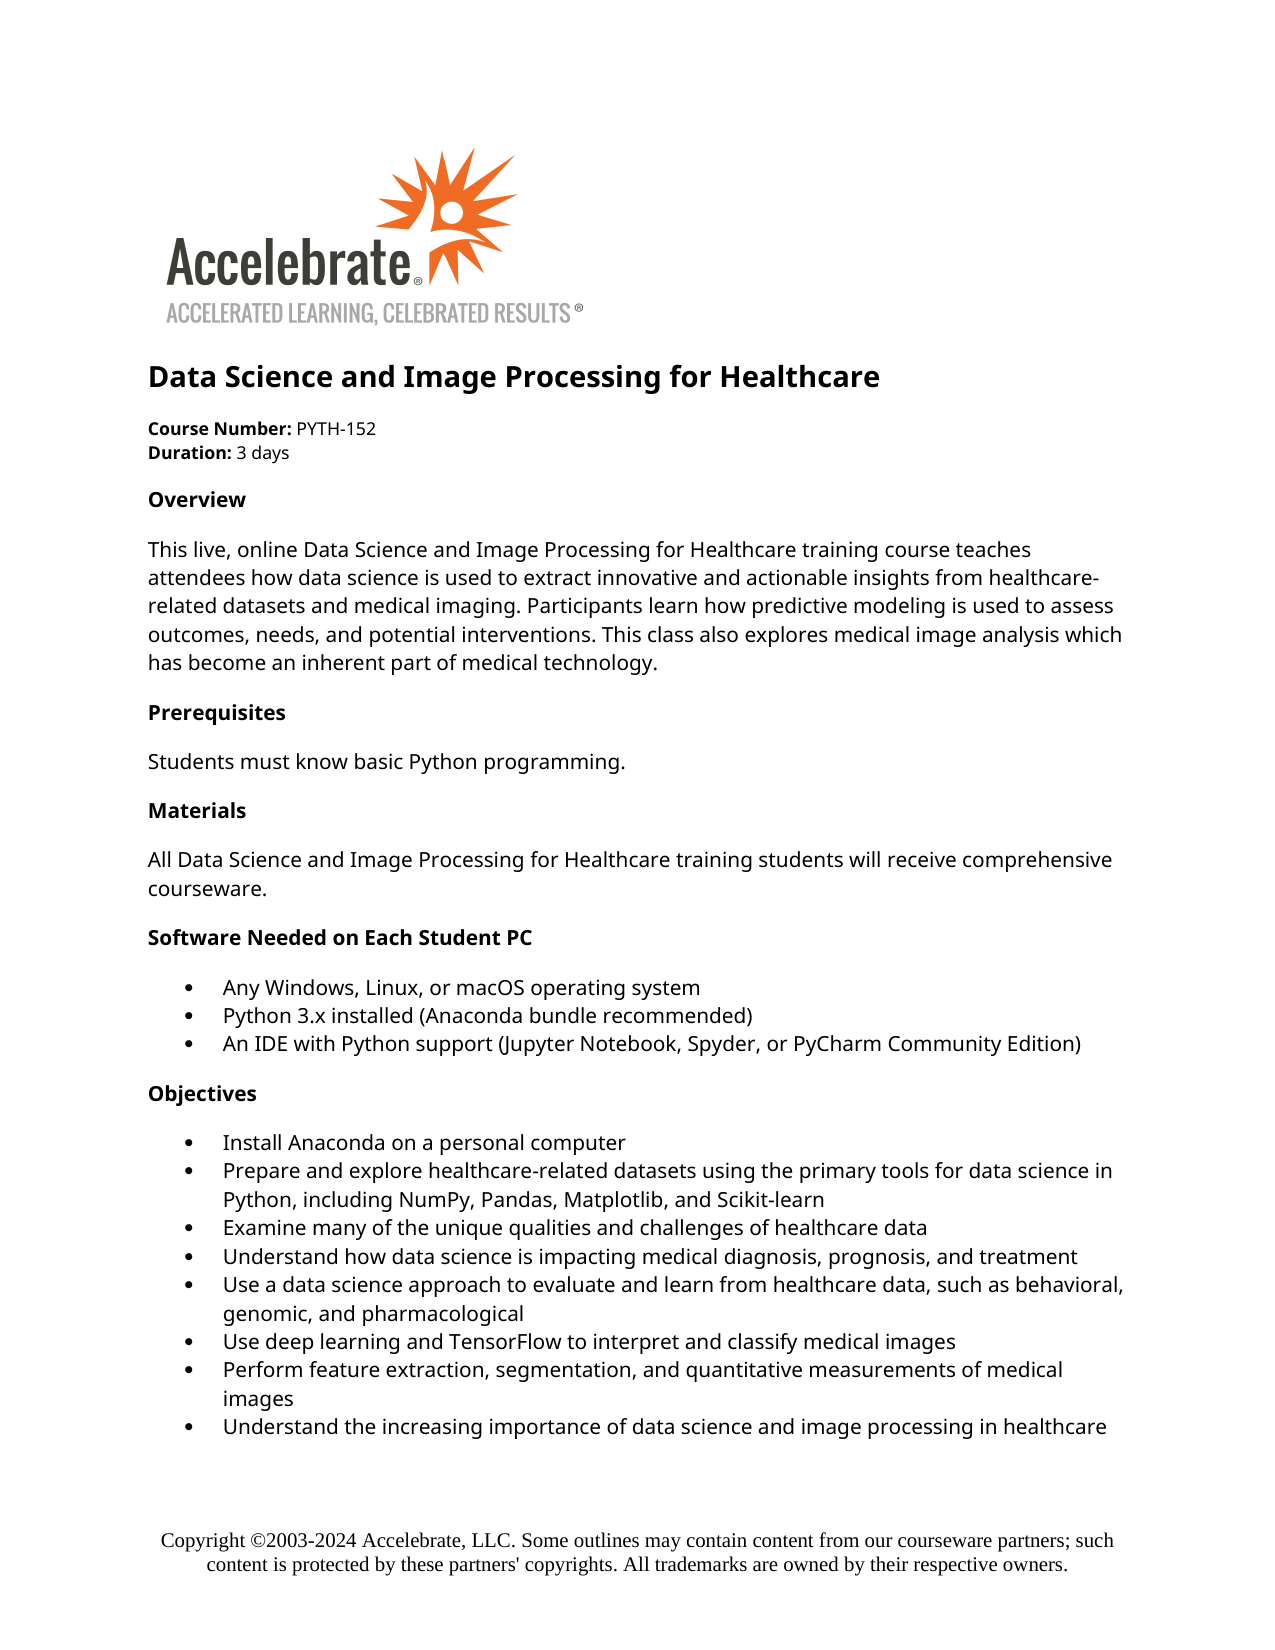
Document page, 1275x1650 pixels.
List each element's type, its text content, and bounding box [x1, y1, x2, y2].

list Examine many of the unique qualities and challenges of healthcare data [185, 1213, 1127, 1242]
text This live, online Data Science and Image Processing for Healthcare training course teaches attendees how data science is used to extract innovative and actionable insights from healthcare-related datasets and medical imaging. Participants learn how predictive modeling is used to assess outcomes, needs, and potential interventions. This class also explores medical image analysis which has become an inherent part of medical technology. [148, 535, 1127, 677]
list Understand how data science is impacting medical diagnosis, prognosis, and treatment [185, 1242, 1127, 1270]
text Course Number: PYTH-152 Duration: 3 days [148, 416, 1127, 465]
list Use a data science approach to evaluate and learn from healthcare data, such as behavioral, genomic, and pharmacological [185, 1270, 1127, 1327]
list Understand the increasing importance of data science and image processing in healthcare [185, 1412, 1127, 1441]
list Perform feature extraction, segmentation, and quantitative measurements of medical images [185, 1356, 1127, 1412]
text Software Needed on Each Student PC [148, 923, 1127, 952]
text All Data Science and Image Processing for Healthcare training students will receive comprehensive courseware. [148, 846, 1127, 902]
list An IDE with Python support (Jupyter Notebook, Spyder, or PyCharm Community Edition) [185, 1029, 1127, 1058]
list Prepare and explore healthcare-related datasets using the primary tools for data science in Python, including NumPy, Pandas, Matplotlib, and Scikit-learn [185, 1156, 1127, 1213]
list Python 3.x installed (Anaconda bundle recommended) [185, 1001, 1127, 1029]
text Overview [148, 486, 1127, 514]
text Prerequisites [148, 698, 1127, 726]
list Any Windows, Linux, or macOS operating system [185, 973, 1127, 1001]
text Objectives [148, 1079, 1127, 1107]
list Use deep learning and TensorFlow to interpret and classify medical images [185, 1327, 1127, 1356]
text Materials [148, 796, 1127, 825]
picture [166, 147, 583, 327]
text Data Science and Image Processing for Healthcare [148, 356, 1127, 396]
list Install Anaconda on a personal computer [185, 1128, 1127, 1156]
text Students must know basic Python programming. [148, 747, 1127, 776]
